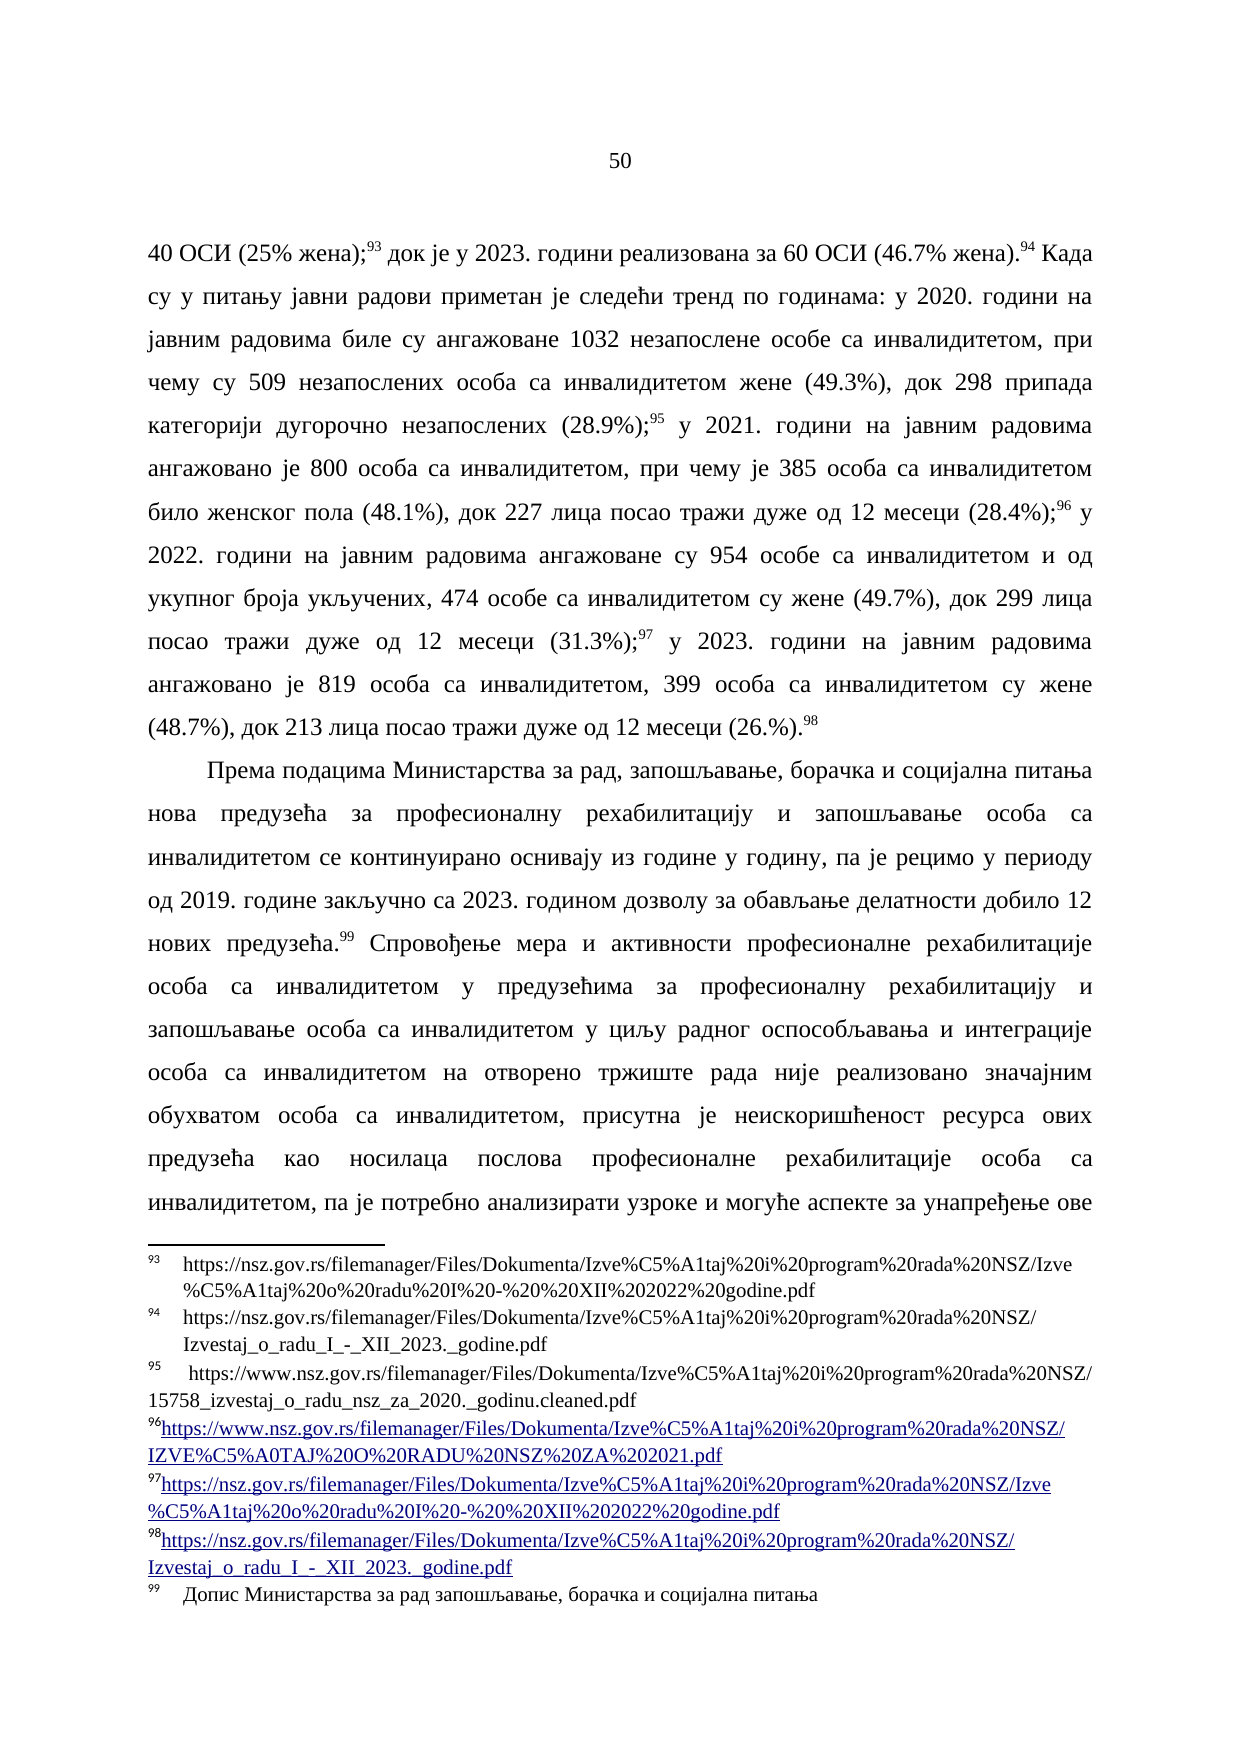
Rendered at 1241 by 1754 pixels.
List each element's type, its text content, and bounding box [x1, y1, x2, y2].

text Према подацима Министарства за рад, запошљавање, борачка и социјална питања нова предузећа за професионалну рехабилитацију и запошљавање особа са инвалидитетом се континуирано оснивају из године у годину, па је рецимо у периоду од 2019. године закључно са 2023. годином дозволу за обављање делатности добило 12 нових предузећа. Спровођење мера и активности професионалне рехабилитације особа са инвалидитетом у предузећима за професионалну рехабилитацију и запошљавање особа са инвалидитетом у циљу радног оспособљавања и интеграције особа са инвалидитетом на отворено тржиште рада није реализовано значајним обухватом особа са инвалидитетом, присутна је неискоришћеност ресурса ових предузећа као носилаца послова професионалне рехабилитације особа са инвалидитетом, па је потребно анализирати узроке и могуће аспекте за унапређење ове улоге предузећа. Планирано је спровођење анализе поступка издавања одобрења за спровођење мера и активности професионалне рехабилитације ради усклађивања са прописима из области образовања одраслих која уређују статус јавно признатог организатора активности образовања одраслих (ЈПОА). Ово је предвиђено Акционим планом за период од 2024. до 2026. године за спровођење Стратегије запошљавања у Републици Србији за период од 2021. до 2026. године. Континуирана подршка предузећима за професионалну рехабилитацију и запошљавање особа са инвалидитетом, у складу са чл. 40. и 41. Закона о професионалној рехабилитацији и запошљавању особа са инвалидитетом („Службени гласник РС”, бр. 36/09, 32/13 и 14/22 – др. закон), допринела је одржању запослења особа са инвалидитетом и конкурентности ових привредних друштава, односно утицај додељене државне помоћи је значајан (нпр. опредељена средства за 2020. годину износе 450,000,000.00, за 2021. 645,000,000.00, за 2022. 625,000,000.00, а за 2023. годину 705,000,000.00 динара), али постоји потреба за додатном подршком у циљу: јачања производних и услужних капацитета и побољшања услова рада у овим предузећима; новог запошљавања особа са инвалидитетом и стварања услова за развој нових и унапређење постојећих програма обука за особе са инвалидитетом. [148, 755, 1093, 1215]
text У односу на мере запошљавања особа са инвалидитетом на отвореном тржишту, као и мере активне политике запошљавања за особе са инвалидитетом које се запошљавају под посебним условима утврђено је да су програми прилагођавања радног места за ОСИ и подршке радног асистента у великој мери наишли на интересовање послодаваца, али да је потребно повећати фонд средстава јер је интересовање послодаваца веће у односу на расположива средства. У односу на претходне четири године, у програм прилагођавања радног места за ОСИ било је укључено 22 ОСИ у 2020. години; 21 ОСИ (33.3% жена) у 2021. години; 28 ОСИ (32.1% жена) у 2022. години; и 35 ОСИ (45.7% жена) у 2023. Мера пружања стручне подршке новозапосленој особи са инвалидитетом – радна асистенција је у 2020. години реализована за 27 ОСИ; у 2021. години за 32 ОСИ (31.2% жена); у 2022. години за 40 ОСИ (25% жена); док је у 2023. години реализована за 60 ОСИ (46.7% жена). Када су у питању јавни радови приметан је следећи тренд по годинама: у 2020. години на јавним радовима биле су ангажоване 1032 незапослене особе са инвалидитетом, при чему су 509 незапослених особа са инвалидитетом жене (49.3%), док 298 припада категорији дугорочно незапослених (28.9%); у 2021. години на јавним радовима ангажовано је 800 особа са инвалидитетом, при чему је 385 особа са инвалидитетом било женског пола (48.1%), док 227 лица посао тражи дуже од 12 месеци (28.4%); у 2022. години на јавним радовима ангажоване су 954 особе са инвалидитетом и од укупног броја укључених, 474 особе са инвалидитетом су жене (49.7%), док 299 лица посао тражи дуже од 12 месеци (31.3%); у 2023. години на јавним радовима ангажовано је 819 особа са инвалидитетом, 399 особа са инвалидитетом су жене (48.7%), док 213 лица посао тражи дуже од 12 месеци (26.%). [148, 238, 1093, 741]
